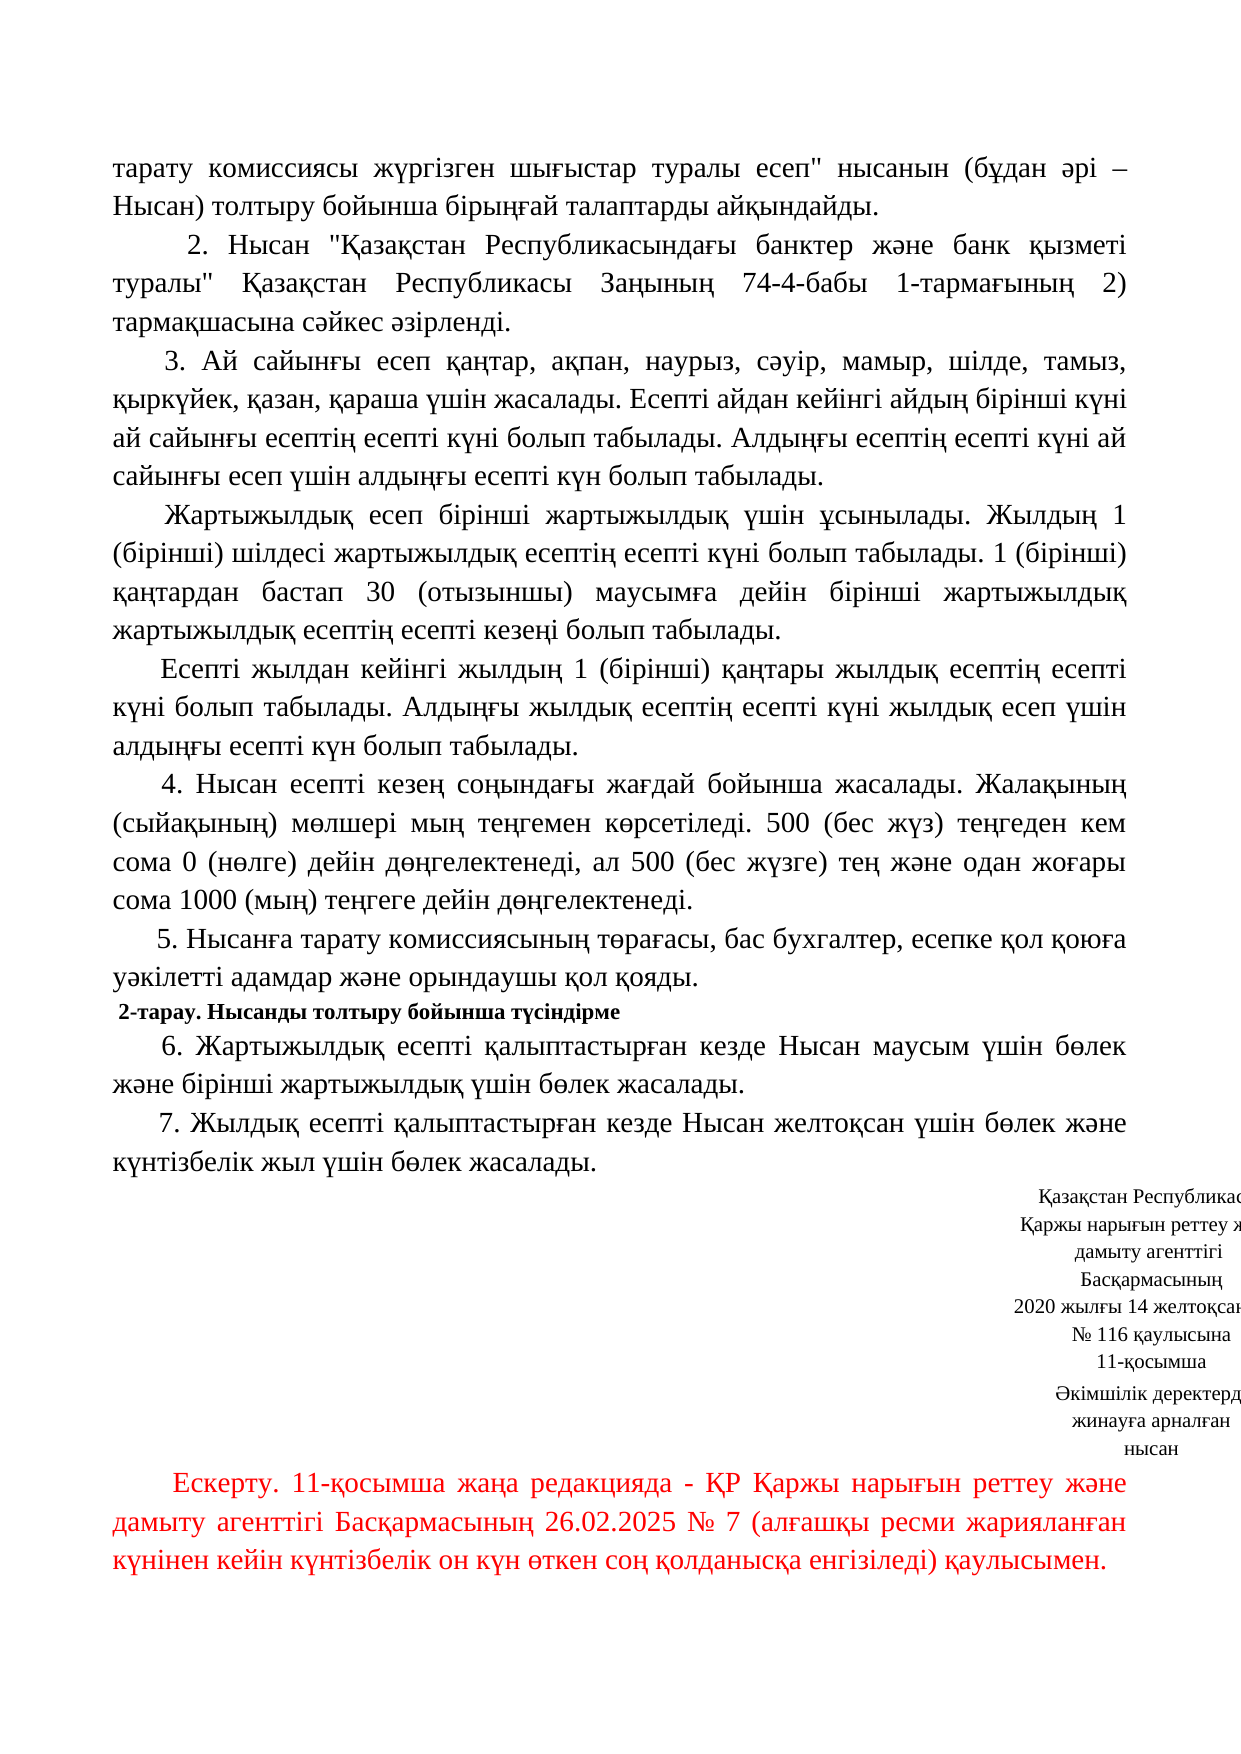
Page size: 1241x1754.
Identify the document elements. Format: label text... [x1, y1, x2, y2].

text 3. Ай сайынғы есеп қаңтар, ақпан, наурыз, сәуір, мамыр, шілде, тамыз, қыркүйек, қазан, қараша үшін жасалады. Есепті айдан кейінгі айдың бірінші күні ай сайынғы есептің есепті күні болып табылады. Алдыңғы есептің есепті күні ай сайынғы есеп үшін алдыңғы есепті күн болып табылады. [112, 343, 1128, 492]
text 6. Жартыжылдық есепті қалыптастырған кезде Нысан маусым үшін бөлек және бірінші жартыжылдық үшін бөлек жасалады. [112, 1028, 1128, 1100]
text 2. Нысан "Қазақстан Республикасындағы банктер және банк қызметі туралы" Қазақстан Республикасы Заңының 74-4-бабы 1-тармағының 2) тармақшасына сәйкес әзірленді. [112, 227, 1128, 338]
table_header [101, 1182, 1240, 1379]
text 5. Нысанға тарату комиссиясының төрағасы, бас бухгалтер, есепке қол қоюға уәкілетті адамдар және орындаушы қол қояды. [112, 921, 1128, 993]
text Жартыжылдық есеп бірінші жартыжылдық үшін ұсынылады. Жылдың 1 (бірінші) шілдесі жартыжылдық есептің есепті күні болып табылады. 1 (бірінші) қаңтардан бастап 30 (отызыншы) маусымға дейін бірінші жартыжылдық жартыжылдық есептің есепті кезеңі болып табылады. [112, 497, 1128, 646]
text Есепті жылдан кейінгі жылдың 1 (бірінші) қаңтары жылдық есептің есепті күні болып табылады. Алдыңғы жылдық есептің есепті күні жылдық есеп үшін алдыңғы есепті күн болып табылады. [112, 651, 1128, 762]
text 2-тарау. Нысанды толтыру бойынша түсіндірме [112, 998, 1128, 1024]
text Ескерту. 11-қосымша жаңа редакцияда - ҚР Қаржы нарығын реттеу және дамыту агенттігі Басқармасының 26.02.2025 № 7 (алғашқы ресми жарияланған күнінен кейін күнтізбелік он күн өткен соң қолданысқа енгізіледі) қаулысымен. [112, 1465, 1128, 1576]
text 7. Жылдық есепті қалыптастырған кезде Нысан желтоқсан үшін бөлек және күнтізбелік жыл үшін бөлек жасалады. [112, 1105, 1128, 1177]
text 4. Нысан есепті кезең соңындағы жағдай бойынша жасалады. Жалақының (сыйақының) мөлшері мың теңгемен көрсетіледі. 500 (бес жүз) теңгеден кем сома 0 (нөлге) дейін дөңгелектенеді, ал 500 (бес жүзге) тең және одан жоғары сома 1000 (мың) теңгеге дейін дөңгелектенеді. [112, 767, 1128, 916]
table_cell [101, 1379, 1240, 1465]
